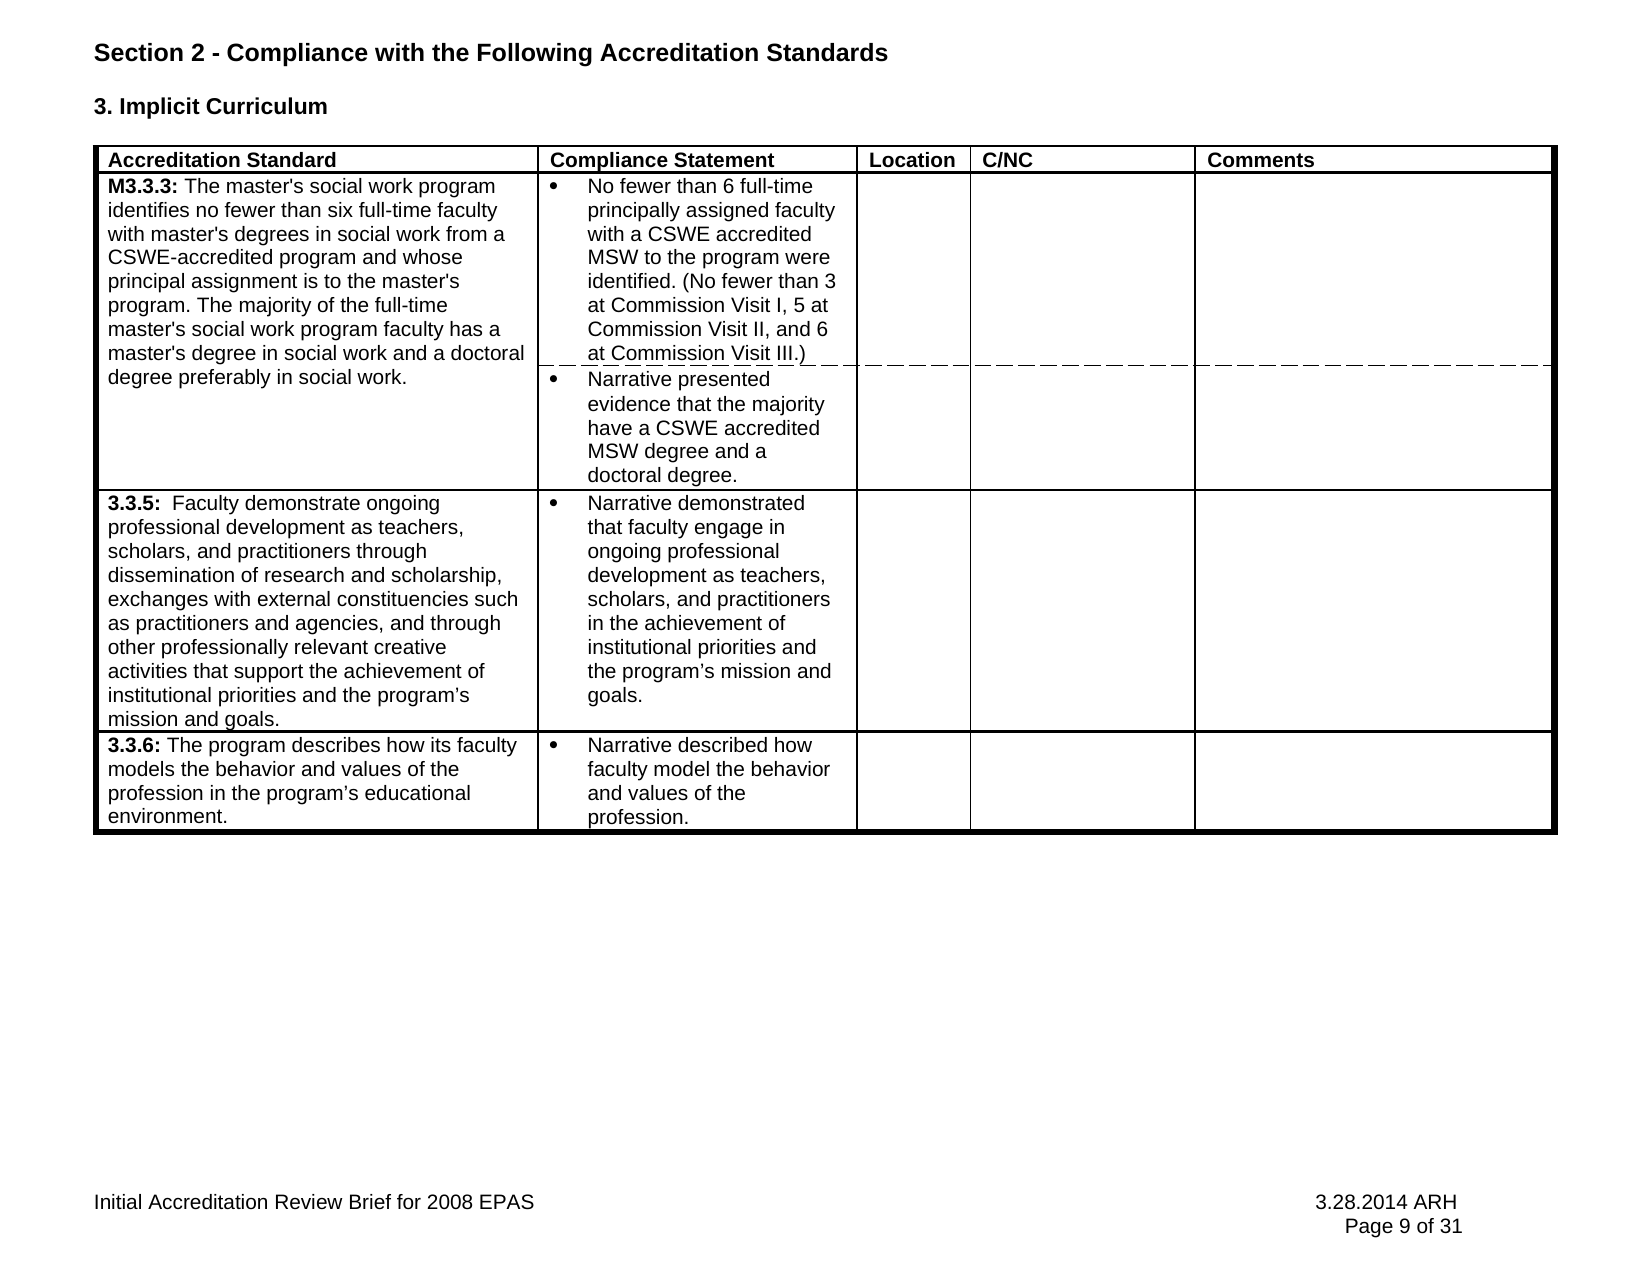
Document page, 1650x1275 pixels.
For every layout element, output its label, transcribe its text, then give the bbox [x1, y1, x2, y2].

table_cell M3.3.3: The master's social work program identifies no fewer than six full-time faculty with master's degrees in social work from a CSWE-accredited program and whose principal assignment is to the master's program. The majority of the full-time master's social work program faculty has a master's degree in social work and a doctoral degree preferably in social work. [99, 174, 537, 489]
table_cell No fewer than 6 full-time principally assigned faculty with a CSWE accredited MSW to the program were identified. (No fewer than 3 at Commission Visit I, 5 at Commission Visit II, and 6 at Commission Visit III.) [539, 174, 856, 365]
table_header Accreditation Standard [99, 147, 537, 171]
table_header Compliance Statement [539, 147, 856, 171]
text 3. Implicit Curriculum [94, 93, 1500, 119]
table_header Location [858, 147, 970, 171]
table_cell [1196, 174, 1551, 365]
table_cell [971, 491, 1194, 730]
table_cell [858, 174, 970, 365]
table_cell [971, 733, 1194, 828]
table_cell Narrative demonstrated that faculty engage in ongoing professional development as teachers, scholars, and practitioners in the achievement of institutional priorities and the program’s mission and goals. [539, 491, 856, 730]
table_cell Narrative described how faculty model the behavior and values of the profession. [539, 733, 856, 828]
table_header Comments [1196, 147, 1551, 171]
table_cell [858, 365, 970, 489]
table_cell [1196, 491, 1551, 730]
table_cell [971, 174, 1194, 365]
table_cell 3.3.6: The program describes how its faculty models the behavior and values of the profession in the program’s educational environment. [99, 733, 537, 828]
table_cell [971, 365, 1194, 489]
table_cell Narrative presented evidence that the majority have a CSWE accredited MSW degree and a doctoral degree. [539, 365, 856, 489]
table_cell [858, 491, 970, 730]
table_cell 3.3.5: Faculty demonstrate ongoing professional development as teachers, scholars, and practitioners through dissemination of research and scholarship, exchanges with external constituencies such as practitioners and agencies, and through other professionally relevant creative activities that support the achievement of institutional priorities and the program’s mission and goals. [99, 491, 537, 730]
table_cell [858, 733, 970, 828]
table_cell [1196, 365, 1551, 489]
table_header C/NC [971, 147, 1194, 171]
table_cell [1196, 733, 1551, 828]
